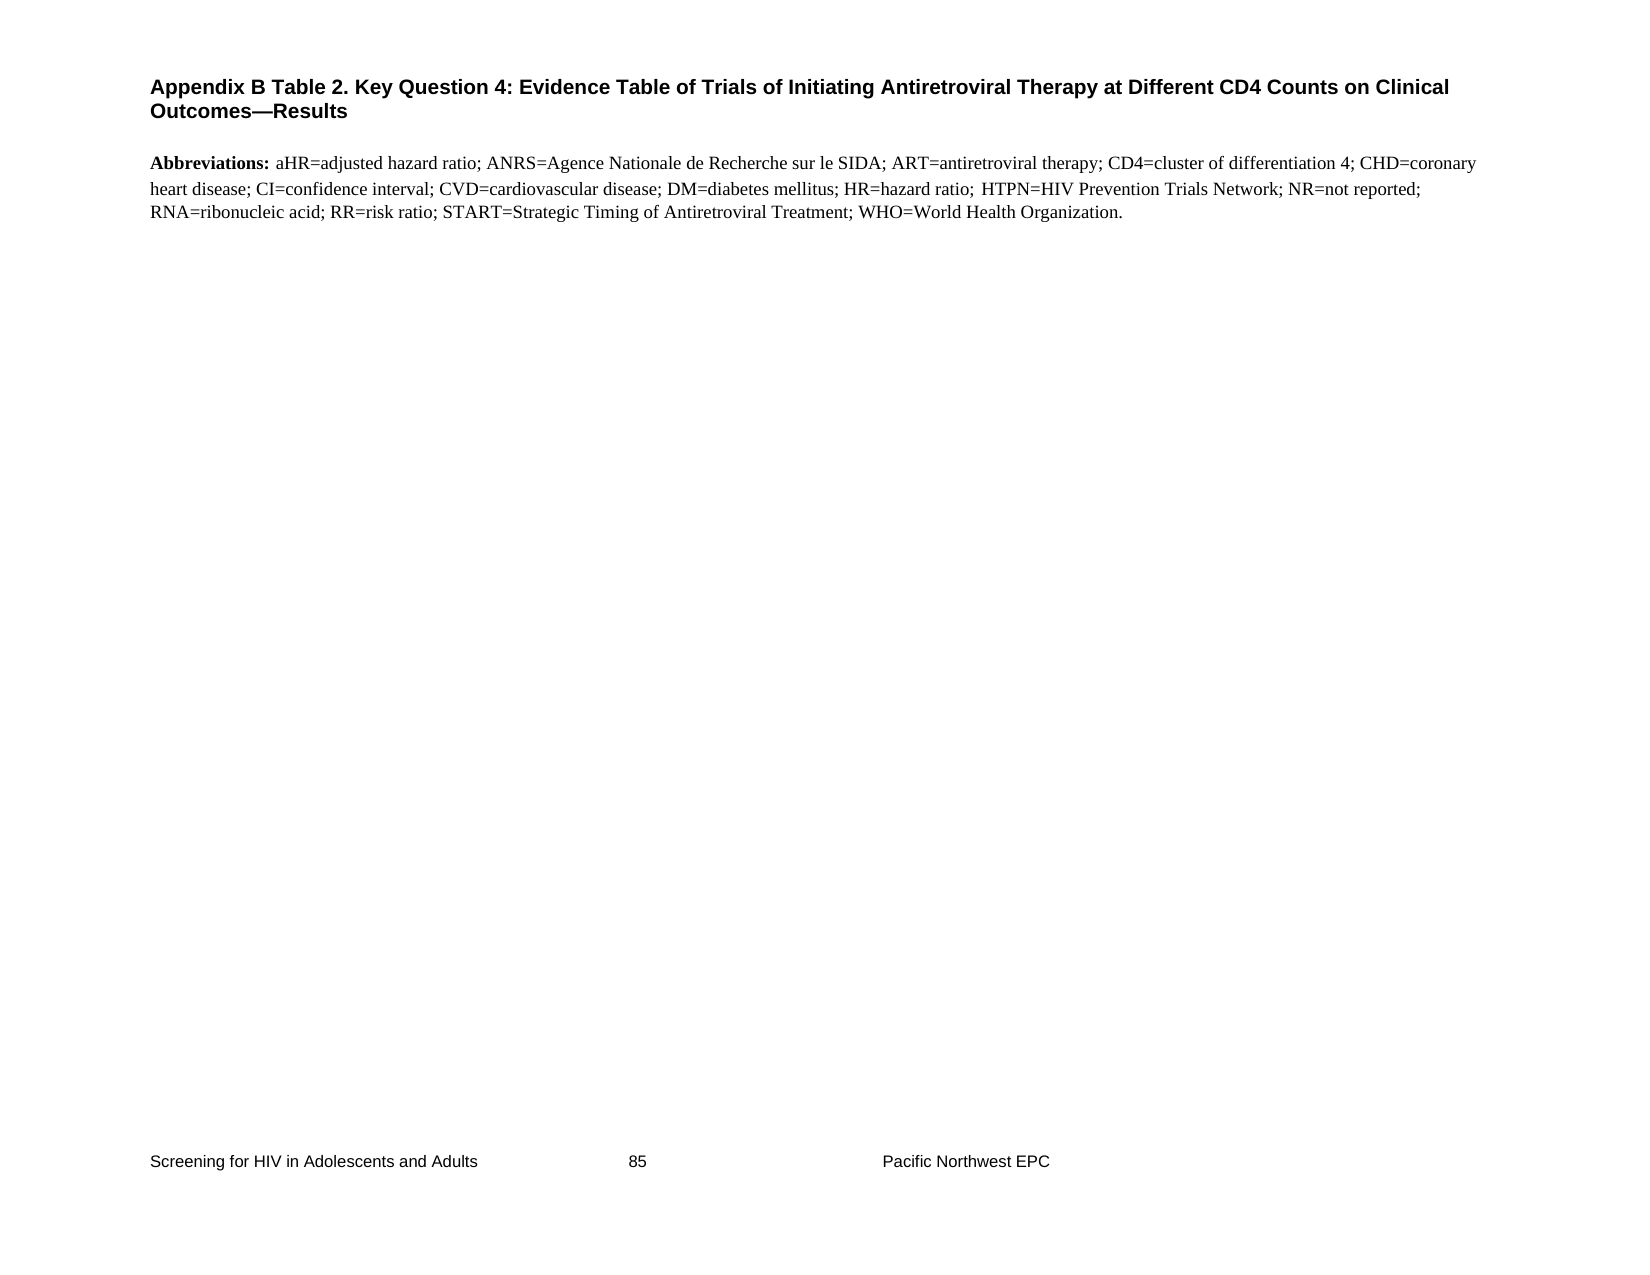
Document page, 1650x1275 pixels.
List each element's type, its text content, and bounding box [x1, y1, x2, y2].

text Abbreviations: aHR=adjusted hazard ratio; ANRS=Agence Nationale de Recherche sur le SIDA; ART=antiretroviral therapy; CD4=cluster of differentiation 4; CHD=coronary heart disease; CI=confidence interval; CVD=cardiovascular disease; DM=diabetes mellitus; HR=hazard ratio; HTPN=HIV Prevention Trials Network; NR=not reported; RNA=ribonucleic acid; RR=risk ratio; START=Strategic Timing of Antiretroviral Treatment; WHO=World Health Organization. [150, 152, 1500, 223]
